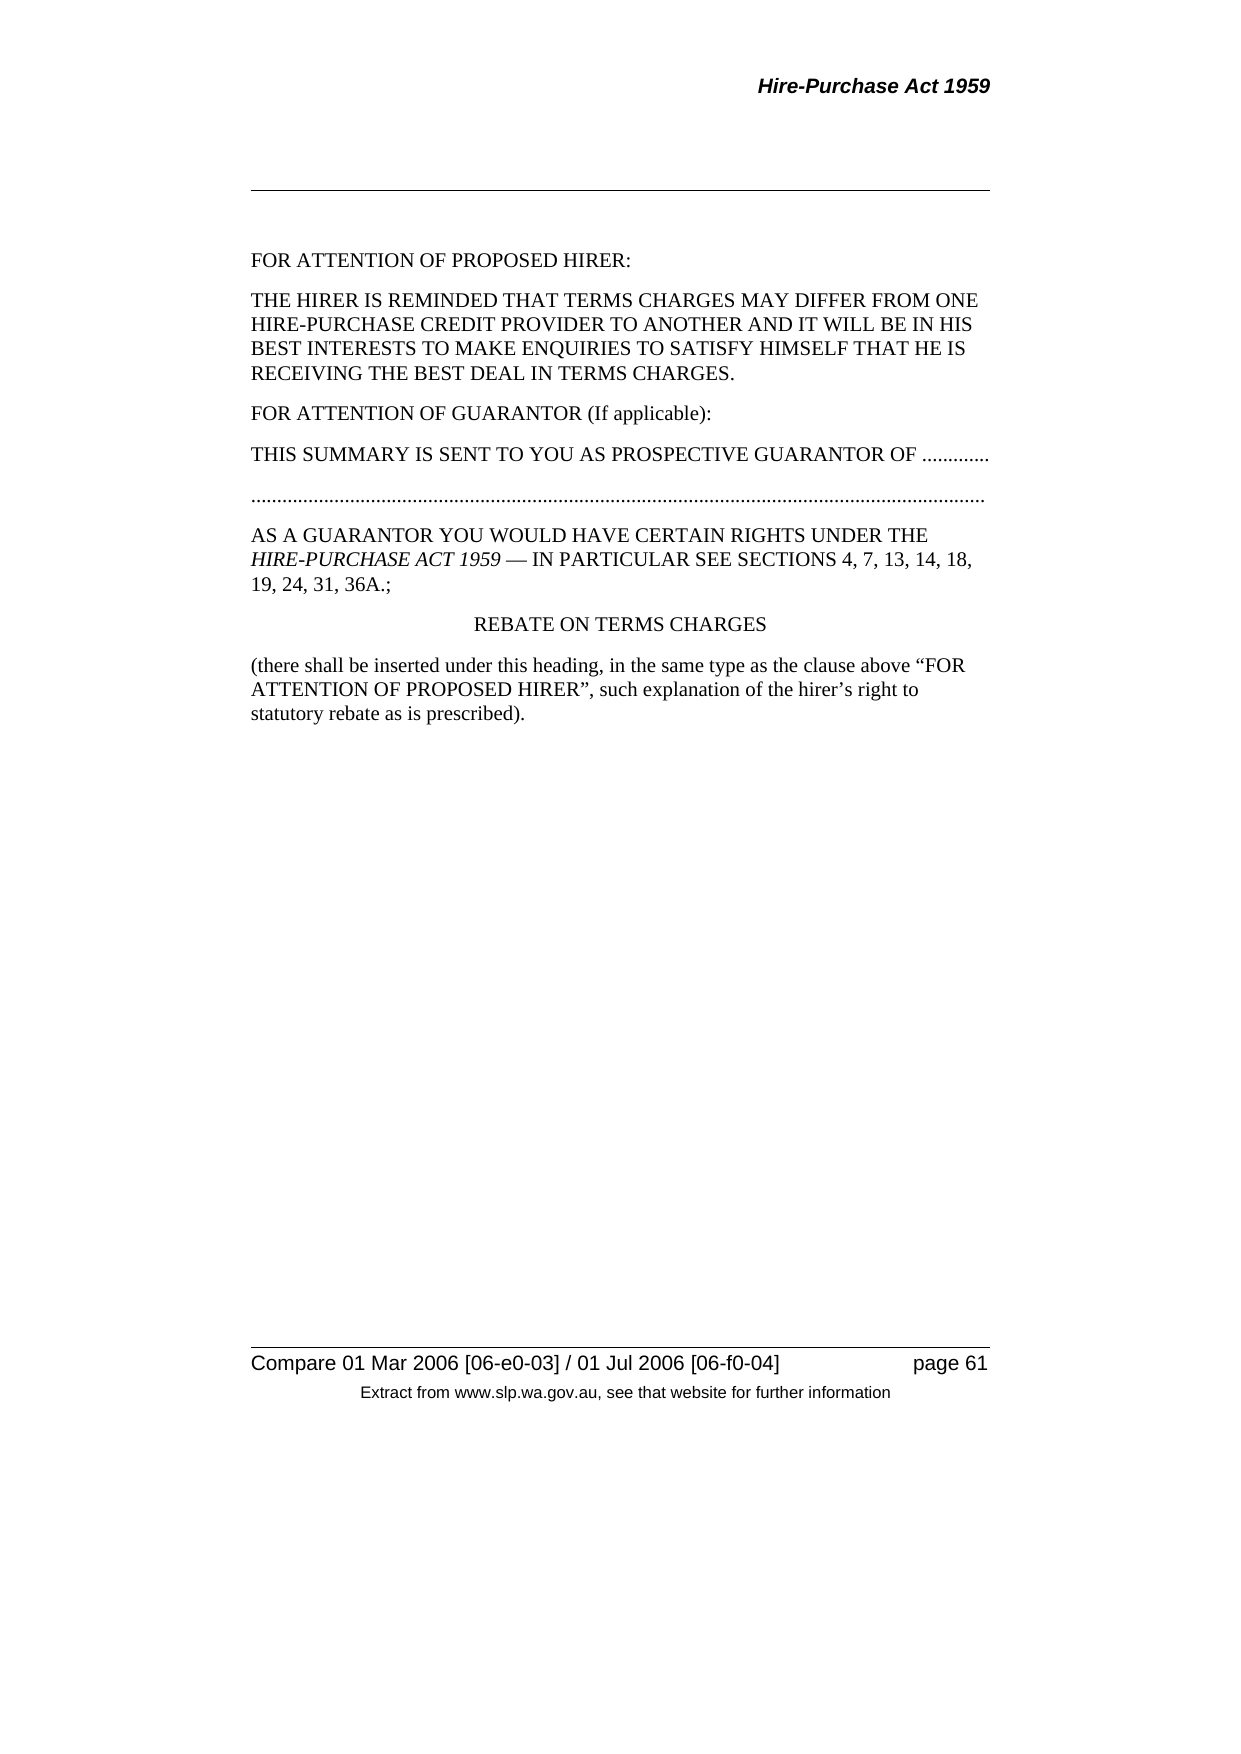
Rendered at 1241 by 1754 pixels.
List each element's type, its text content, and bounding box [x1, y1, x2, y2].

text REBATE ON TERMS CHARGES [251, 612, 990, 636]
text THIS SUMMARY IS SENT TO YOU AS PROSPECTIVE GUARANTOR OF ............. [251, 442, 990, 466]
text (there shall be inserted under this heading, in the same type as the clause above “FOR ATTENTION OF PROPOSED HIRER”, such explanation of the hirer’s right to statutory rebate as is prescribed). [251, 653, 990, 725]
text FOR ATTENTION OF GUARANTOR (If applicable): [251, 401, 990, 425]
text ............................................................................................................................................. [251, 483, 990, 507]
text THE HIRER IS REMINDED THAT TERMS CHARGES MAY DIFFER FROM ONE HIRE-PURCHASE CREDIT PROVIDER TO ANOTHER AND IT WILL BE IN HIS BEST INTERESTS TO MAKE ENQUIRIES TO SATISFY HIMSELF THAT HE IS RECEIVING THE BEST DEAL IN TERMS CHARGES. [251, 288, 990, 384]
text FOR ATTENTION OF PROPOSED HIRER: [251, 247, 990, 272]
text AS A GUARANTOR YOU WOULD HAVE CERTAIN RIGHTS UNDER THE HIRE-PURCHASE ACT 1959 — IN PARTICULAR SEE SECTIONS 4, 7, 13, 14, 18, 19, 24, 31, 36A.; [251, 523, 990, 596]
